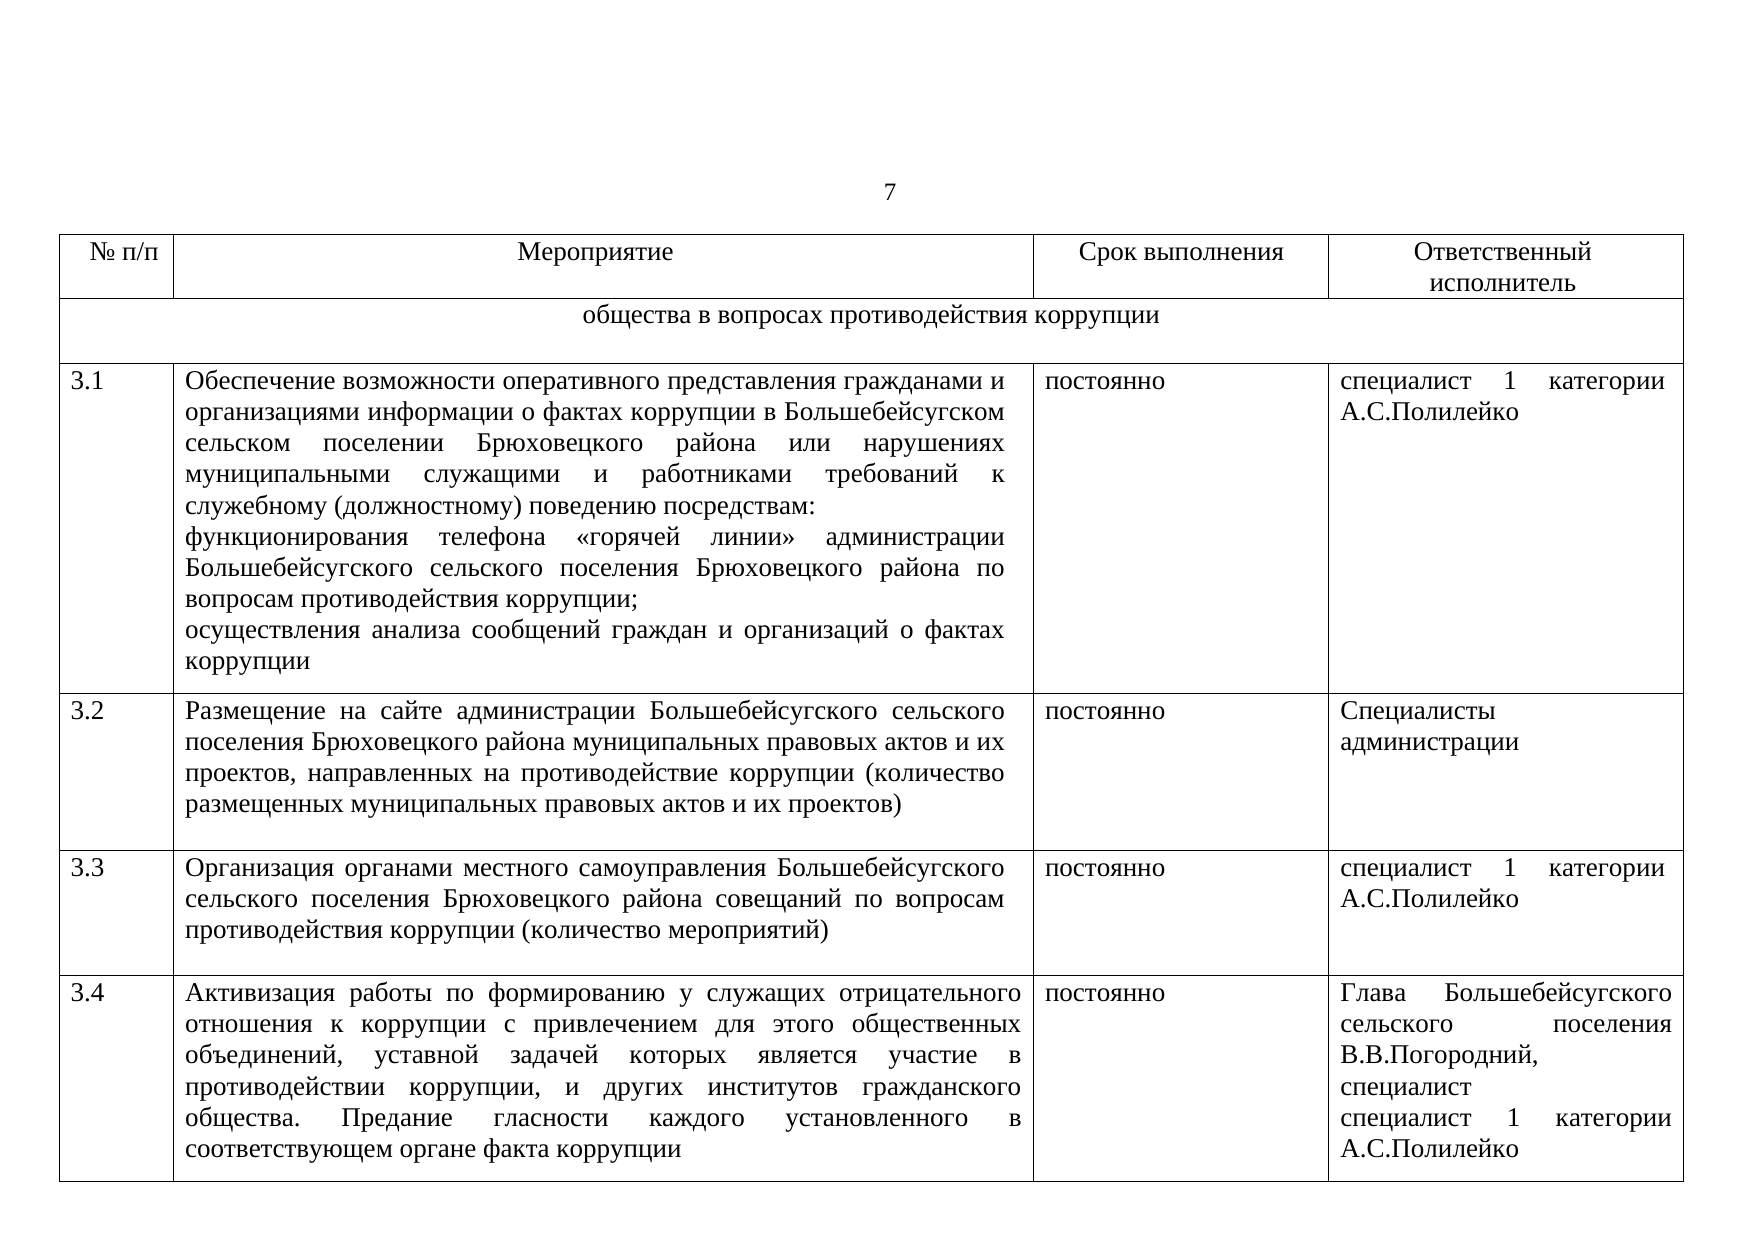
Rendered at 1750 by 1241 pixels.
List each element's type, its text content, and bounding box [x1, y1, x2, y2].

table_cell 3.1 [60, 364, 173, 693]
table_header № п/п [60, 235, 173, 297]
table_cell 3.4 [60, 976, 173, 1181]
table_header Срок выполнения [1034, 235, 1328, 297]
table_header Ответственный исполнитель [1329, 235, 1683, 297]
table_cell 3.3 [60, 851, 173, 975]
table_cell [174, 976, 1033, 1181]
table_cell постоянно [1034, 364, 1328, 693]
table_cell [60, 299, 1683, 363]
table_cell постоянно [1034, 694, 1328, 849]
table_cell Специалисты администрации [1329, 694, 1683, 849]
table_cell Размещение на сайте администрации Большебейсугского сельского поселения Брюховецкого района муниципальных правовых актов и их проектов, направленных на противодействие коррупции (количество размещенных муниципальных правовых актов и их проектов) [174, 694, 1033, 849]
table_cell специалист 1 категории А.С.Полилейко [1329, 851, 1683, 975]
table_cell постоянно [1034, 851, 1328, 975]
table_cell Организация органами местного самоуправления Большебейсугского сельского поселения Брюховецкого района совещаний по вопросам противодействия коррупции (количество мероприятий) [174, 851, 1033, 975]
table_cell 3.2 [60, 694, 173, 849]
table_header Мероприятие [174, 235, 1033, 297]
table_cell постоянно [1034, 976, 1328, 1181]
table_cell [1329, 976, 1683, 1181]
table_cell Обеспечение возможности оперативного представления гражданами и организациями информации о фактах коррупции в Большебейсугском сельском поселении Брюховецкого района или нарушениях муниципальными служащими и работниками требований к служебному (должностному) поведению посредствам: функционирования телефона «горячей линии» администрации Большебейсугского сельского поселения Брюховецкого района по вопросам противодействия коррупции; осуществления анализа сообщений граждан и организаций о фактах коррупции [174, 364, 1033, 693]
table_cell специалист 1 категории А.С.Полилейко [1329, 364, 1683, 693]
